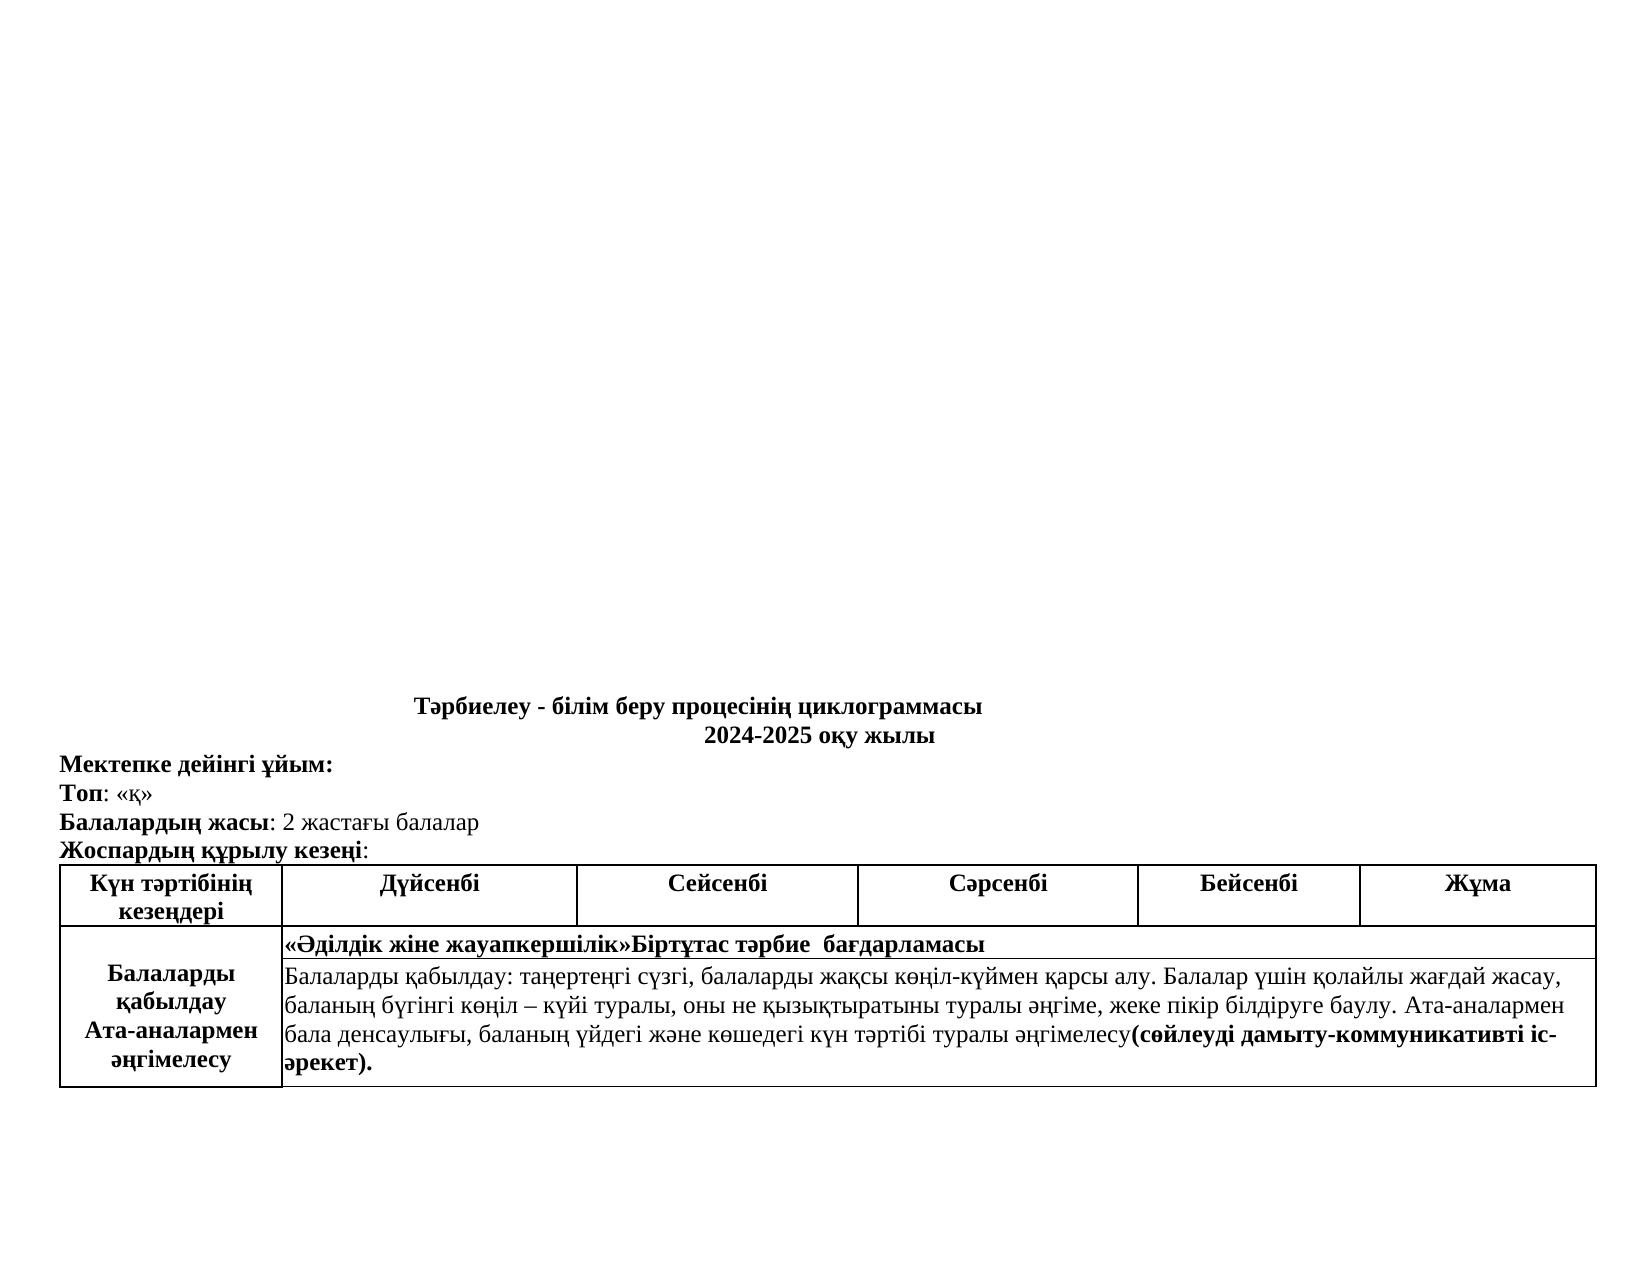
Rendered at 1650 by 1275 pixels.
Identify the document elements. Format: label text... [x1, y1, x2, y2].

table_header Жұма [1361, 866, 1595, 925]
table_header Күн тәртібінің кезеңдері [61, 866, 281, 925]
table_header Дүйсенбі [283, 866, 576, 925]
table_header Сәрсенбі [859, 866, 1137, 925]
table_cell Балаларды қабылдау Ата-аналармен әңгімелесу [61, 927, 281, 1086]
table_cell «Әділдік жіне жауапкершілік»Біртұтас тәрбие бағдарламасы [283, 927, 1595, 958]
table_cell Балаларды қабылдау: таңертеңгі сүзгі, балаларды жақсы көңіл-күймен қарсы алу. Балалар үшін қолайлы жағдай жасау, баланың бүгінгі көңіл – күйі туралы, оны не қызықтыратыны туралы әңгіме, жеке пікір білдіруге баулу. Ата-аналармен бала денсаулығы, баланың үйдегі және көшедегі күн тәртібі туралы әңгімелесу(сөйлеуді дамыту-коммуникативті іс-әрекет). [283, 959, 1595, 1086]
table_header Сейсенбі [578, 866, 857, 925]
text Балалардың жасы: 2 жастағы балалар [59, 807, 1580, 835]
text 2024-2025 оқу жылы [59, 720, 1580, 749]
text Топ: «қ» [59, 778, 1580, 807]
text Тәрбиелеу - білім беру процесінің циклограммасы [413, 692, 1580, 720]
text Жоспардың құрылу кезеңі: [59, 835, 1580, 864]
table_header Бейсенбі [1139, 866, 1359, 925]
text Мектепке дейінгі ұйым: [59, 749, 1580, 778]
